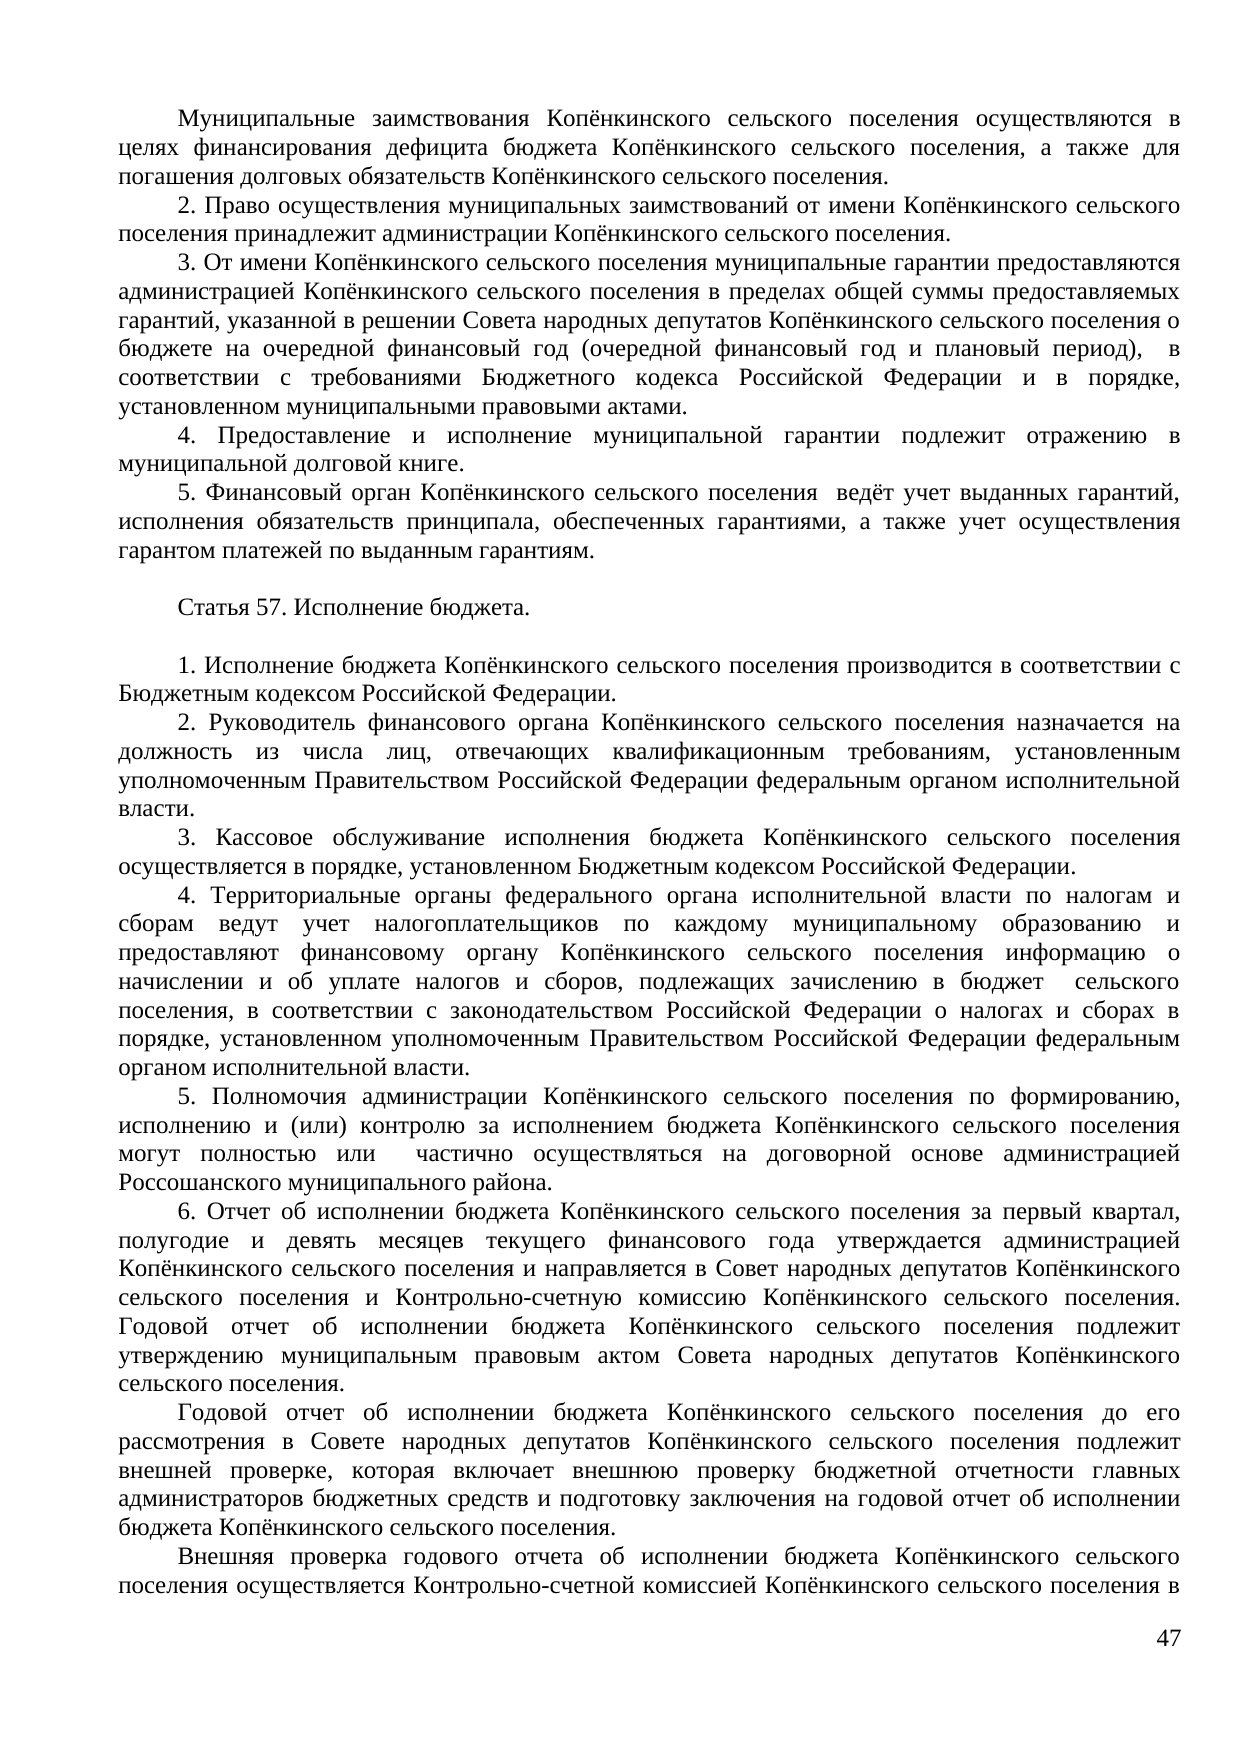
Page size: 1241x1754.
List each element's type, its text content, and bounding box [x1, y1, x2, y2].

text Муниципальные заимствования Копёнкинского сельского поселения осуществляются в целях финансирования дефицита бюджета Копёнкинского сельского поселения, а также для погашения долговых обязательств Копёнкинского сельского поселения. [118, 103, 1181, 190]
text 6. Отчет об исполнении бюджета Копёнкинского сельского поселения за первый квартал, полугодие и девять месяцев текущего финансового года утверждается администрацией Копёнкинского сельского поселения и направляется в Совет народных депутатов Копёнкинского сельского поселения и Контрольно-счетную комиссию Копёнкинского сельского поселения. Годовой отчет об исполнении бюджета Копёнкинского сельского поселения подлежит утверждению муниципальным правовым актом Совета народных депутатов Копёнкинского сельского поселения. [118, 1196, 1181, 1397]
text 2. Право осуществления муниципальных заимствований от имени Копёнкинского сельского поселения принадлежит администрации Копёнкинского сельского поселения. [118, 190, 1181, 247]
text Годовой отчет об исполнении бюджета Копёнкинского сельского поселения до его рассмотрения в Совете народных депутатов Копёнкинского сельского поселения подлежит внешней проверке, которая включает внешнюю проверку бюджетной отчетности главных администраторов бюджетных средств и подготовку заключения на годовой отчет об исполнении бюджета Копёнкинского сельского поселения. [118, 1397, 1181, 1541]
text 5. Полномочия администрации Копёнкинского сельского поселения по формированию, исполнению и (или) контролю за исполнением бюджета Копёнкинского сельского поселения могут полностью или частично осуществляться на договорной основе администрацией Россошанского муниципального района. [118, 1081, 1181, 1196]
text Статья 57. Исполнение бюджета. [118, 592, 1181, 621]
text 3. От имени Копёнкинского сельского поселения муниципальные гарантии предоставляются администрацией Копёнкинского сельского поселения в пределах общей суммы предоставляемых гарантий, указанной в решении Совета народных депутатов Копёнкинского сельского поселения о бюджете на очередной финансовый год (очередной финансовый год и плановый период), в соответствии с требованиями Бюджетного кодекса Российской Федерации и в порядке, установленном муниципальными правовыми актами. [118, 247, 1181, 420]
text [118, 1541, 1181, 1598]
text 2. Руководитель финансового органа Копёнкинского сельского поселения назначается на должность из числа лиц, отвечающих квалификационным требованиям, установленным уполномоченным Правительством Российской Федерации федеральным органом исполнительной власти. [118, 707, 1181, 822]
text 1. Исполнение бюджета Копёнкинского сельского поселения производится в соответствии с Бюджетным кодексом Российской Федерации. [118, 650, 1181, 707]
text 4. Территориальные органы федерального органа исполнительной власти по налогам и сборам ведут учет налогоплательщиков по каждому муниципальному образованию и предоставляют финансовому органу Копёнкинского сельского поселения информацию о начислении и об уплате налогов и сборов, подлежащих зачислению в бюджет сельского поселения, в соответствии с законодательством Российской Федерации о налогах и сборах в порядке, установленном уполномоченным Правительством Российской Федерации федеральным органом исполнительной власти. [118, 880, 1181, 1081]
text 5. Финансовый орган Копёнкинского сельского поселения ведёт учет выданных гарантий, исполнения обязательств принципала, обеспеченных гарантиями, а также учет осуществления гарантом платежей по выданным гарантиям. [118, 477, 1181, 563]
text 4. Предоставление и исполнение муниципальной гарантии подлежит отражению в муниципальной долговой книге. [118, 420, 1181, 477]
text 3. Кассовое обслуживание исполнения бюджета Копёнкинского сельского поселения осуществляется в порядке, установленном Бюджетным кодексом Российской Федерации. [118, 822, 1181, 880]
